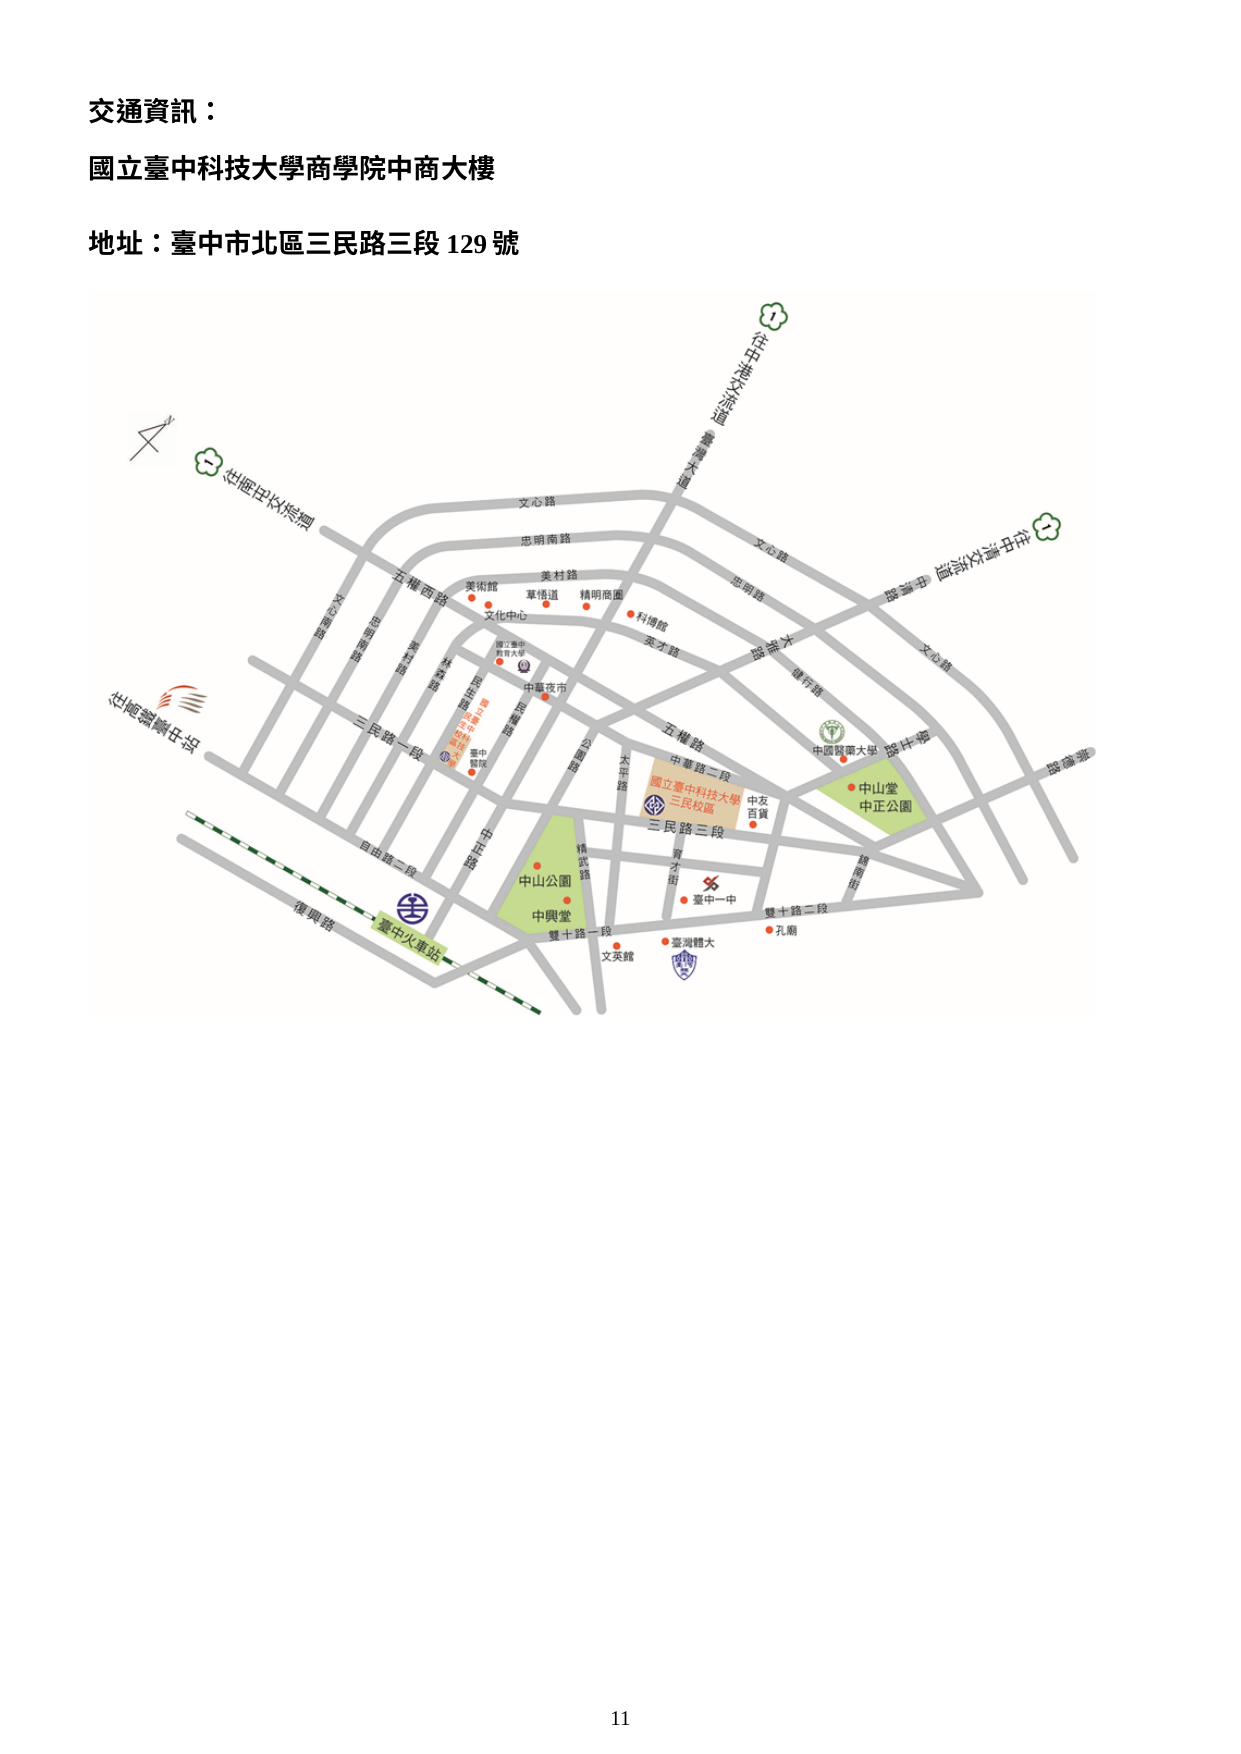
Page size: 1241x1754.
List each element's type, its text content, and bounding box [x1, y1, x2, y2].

text 國立臺中科技大學商學院中商大樓 [89, 129, 1152, 204]
text 地址：臺中市北區三民路三段129號 [89, 204, 1152, 279]
picture [88, 291, 1097, 1017]
text 交通資訊： [89, 89, 1152, 129]
